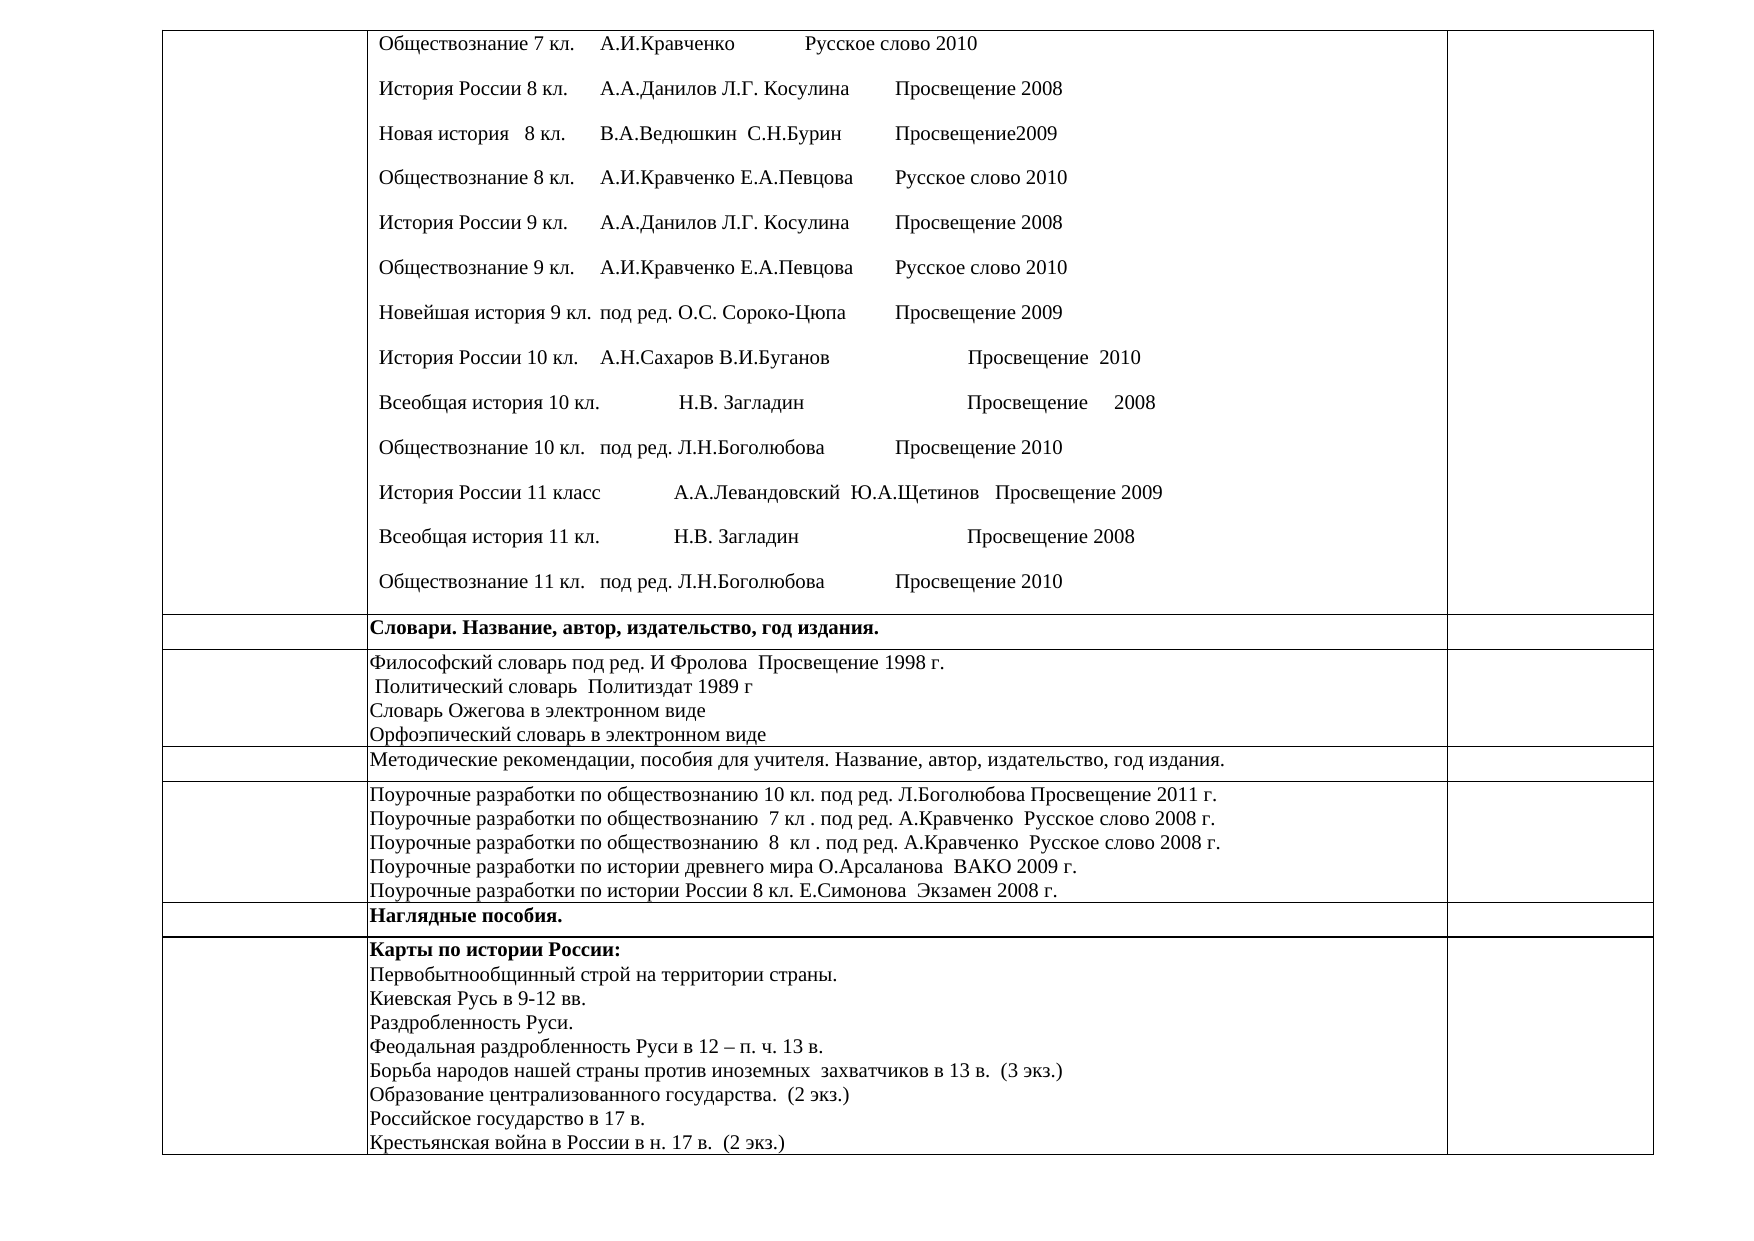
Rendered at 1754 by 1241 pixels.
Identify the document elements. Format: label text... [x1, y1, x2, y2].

table_cell Наглядные пособия. [368, 903, 1447, 936]
table_cell [163, 615, 367, 649]
table_cell Философский словарь под ред. И Фролова Просвещение . Политический словарь Политиздат Словарь Ожегова в электронном виде Орфоэпический словарь в электронном виде [368, 650, 1447, 746]
table_cell [163, 31, 367, 614]
table_cell [163, 903, 367, 936]
table_cell [163, 747, 367, 781]
table_cell [163, 782, 367, 902]
table_cell [1448, 31, 1653, 614]
table_cell Поурочные разработки по обществознанию 10 кл. под ред. Л.Боголюбова Просвещение . Поурочные разработки по обществознанию 7 кл . под ред. А.Кравченко Русское слово . Поурочные разработки по обществознанию 8 кл . под ред. А.Кравченко Русское слово . Поурочные разработки по истории древнего мира О.Арсаланова ВАКО . Поурочные разработки по истории России 8 кл. Е.Симонова Экзамен . [368, 782, 1447, 902]
table_cell [1448, 903, 1653, 936]
table_cell Словари. Название, автор, издательство, год издания. [368, 615, 1447, 649]
table_cell [163, 938, 367, 1154]
table_cell [163, 650, 367, 746]
table_cell Методические рекомендации, пособия для учителя. Название, автор, издательство, год издания. [368, 747, 1447, 781]
table_cell [1448, 747, 1653, 781]
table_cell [368, 938, 1447, 1154]
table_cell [368, 31, 1447, 614]
table_cell [1448, 615, 1653, 649]
table_cell [1448, 782, 1653, 902]
table_cell [1448, 650, 1653, 746]
table_cell [1448, 938, 1653, 1154]
